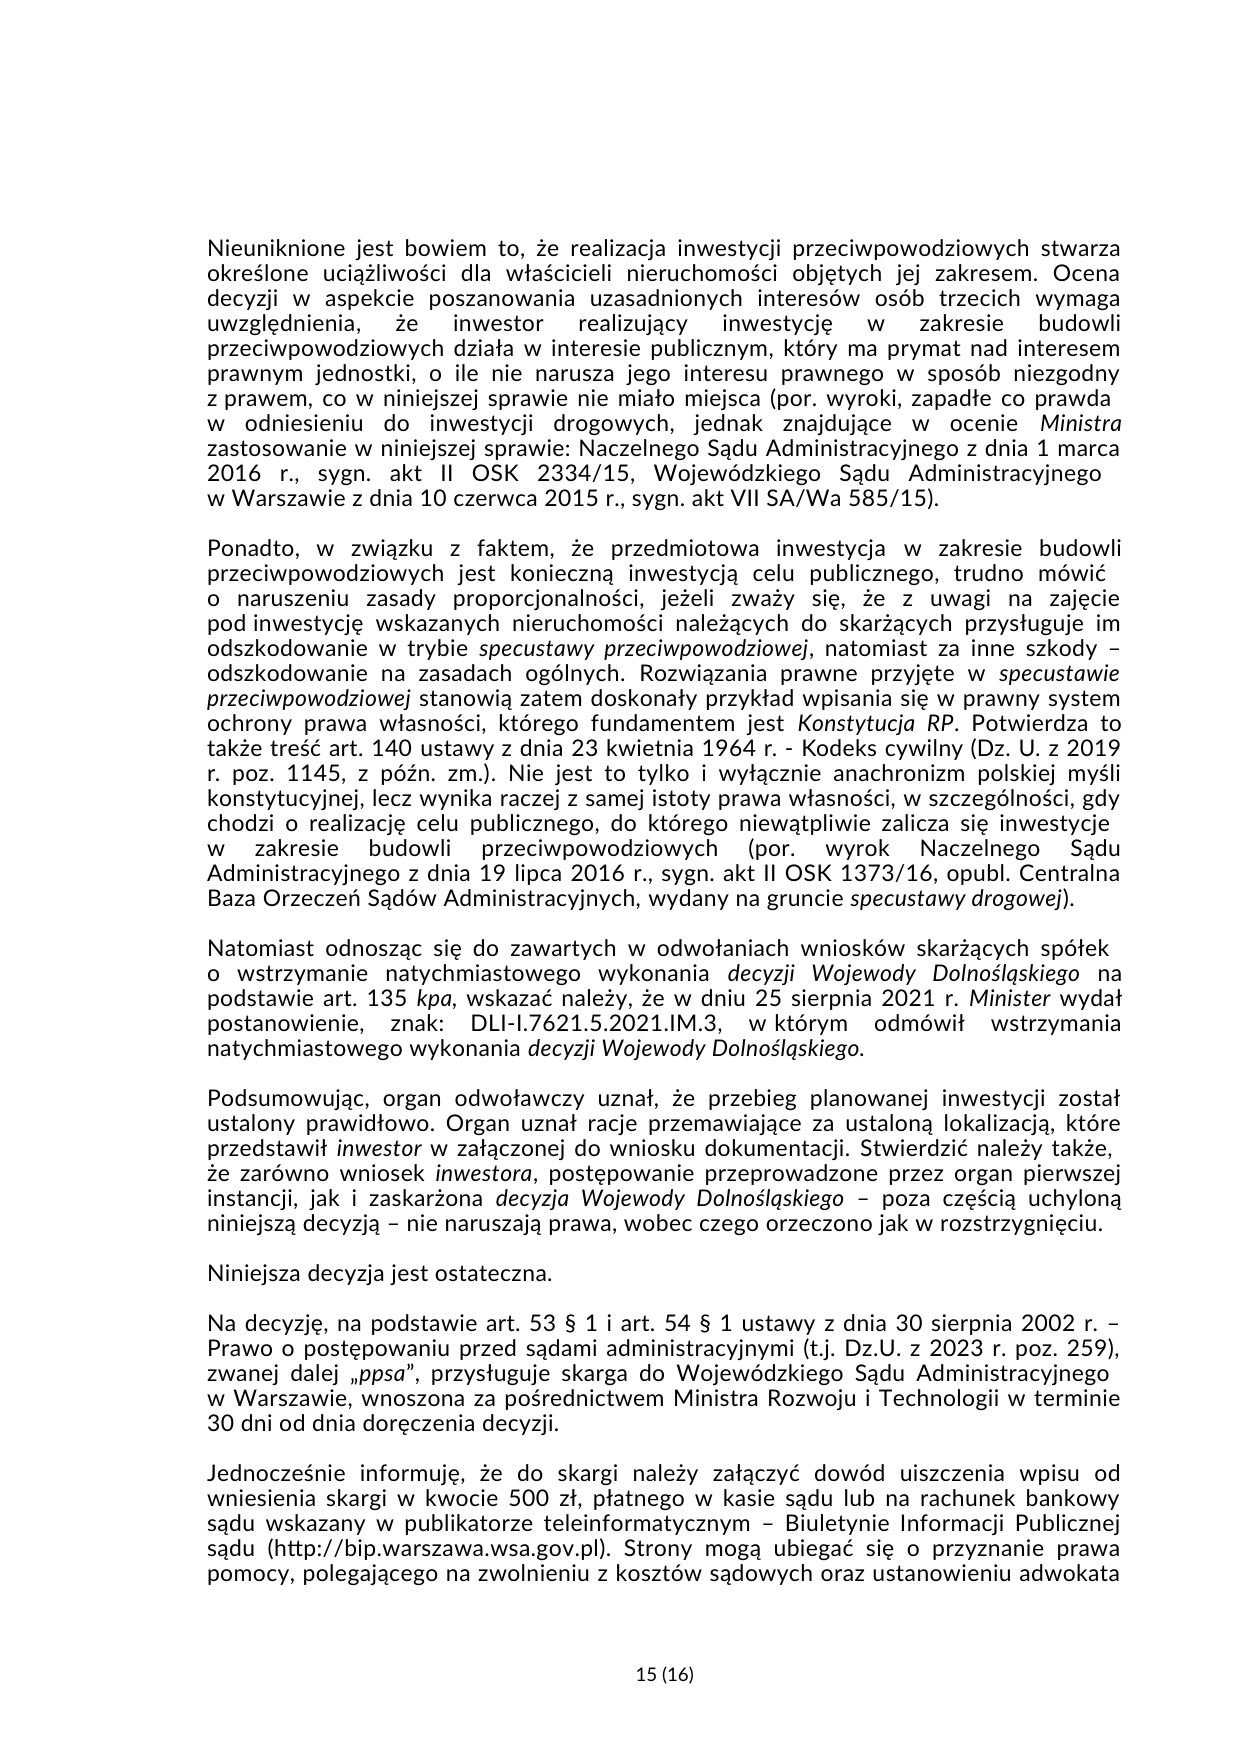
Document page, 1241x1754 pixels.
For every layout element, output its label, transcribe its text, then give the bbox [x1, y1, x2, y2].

text Ponadto, w związku z faktem, że przedmiotowa inwestycja w zakresie budowli przeciwpowodziowych jest konieczną inwestycją celu publicznego, trudno mówić o naruszeniu zasady proporcjonalności, jeżeli zważy się, że z uwagi na zajęcie pod inwestycję wskazanych nieruchomości należących do skarżących przysługuje im odszkodowanie w trybie specustawy przeciwpowodziowej, natomiast za inne szkody – odszkodowanie na zasadach ogólnych. Rozwiązania prawne przyjęte w specustawie przeciwpowodziowej stanowią zatem doskonały przykład wpisania się w prawny system ochrony prawa własności, którego fundamentem jest Konstytucja RP. Potwierdza to także treść art. 140 ustawy z dnia 23 kwietnia 1964 r. - Kodeks cywilny (Dz. U. z 2019 r. poz. 1145, z późn. zm.). Nie jest to tylko i wyłącznie anachronizm polskiej myśli konstytucyjnej, lecz wynika raczej z samej istoty prawa własności, w szczególności, gdy chodzi o realizację celu publicznego, do którego niewątpliwie zalicza się inwestycje w zakresie budowli przeciwpowodziowych (por. wyrok Naczelnego Sądu Administracyjnego z dnia 19 lipca 2016 r., sygn. akt II OSK 1373/16, opubl. Centralna Baza Orzeczeń Sądów Administracyjnych, wydany na gruncie specustawy drogowej). [207, 536, 1122, 911]
text Podsumowując, organ odwoławczy uznał, że przebieg planowanej inwestycji został ustalony prawidłowo. Organ uznał racje przemawiające za ustaloną lokalizacją, które przedstawił inwestor w załączonej do wniosku dokumentacji. Stwierdzić należy także, że zarówno wniosek inwestora, postępowanie przeprowadzone przez organ pierwszej instancji, jak i zaskarżona decyzja Wojewody Dolnośląskiego – poza częścią uchyloną niniejszą decyzją – nie naruszają prawa, wobec czego orzeczono jak w rozstrzygnięciu. [207, 1086, 1122, 1236]
text Na decyzję, na podstawie art. 53 § 1 i art. 54 § 1 ustawy z dnia 30 sierpnia 2002 r. – Prawo o postępowaniu przed sądami administracyjnymi (t.j. Dz.U. z 2023 r. poz. 259), zwanej dalej „ppsa”, przysługuje skarga do Wojewódzkiego Sądu Administracyjnego w Warszawie, wnoszona za pośrednictwem Ministra Rozwoju i Technologii w terminie 30 dni od dnia doręczenia decyzji. [207, 1311, 1122, 1436]
text Nieuniknione jest bowiem to, że realizacja inwestycji przeciwpowodziowych stwarza określone uciążliwości dla właścicieli nieruchomości objętych jej zakresem. Ocena decyzji w aspekcie poszanowania uzasadnionych interesów osób trzecich wymaga uwzględnienia, że inwestor realizujący inwestycję w zakresie budowli przeciwpowodziowych działa w interesie publicznym, który ma prymat nad interesem prawnym jednostki, o ile nie narusza jego interesu prawnego w sposób niezgodny z prawem, co w niniejszej sprawie nie miało miejsca (por. wyroki, zapadłe co prawda w odniesieniu do inwestycji drogowych, jednak znajdujące w ocenie Ministra zastosowanie w niniejszej sprawie: Naczelnego Sądu Administracyjnego z dnia 1 marca 2016 r., sygn. akt II OSK 2334/15, Wojewódzkiego Sądu Administracyjnego w Warszawie z dnia 10 czerwca 2015 r., sygn. akt VII SA/Wa 585/15). [207, 236, 1122, 511]
text Natomiast odnosząc się do zawartych w odwołaniach wniosków skarżących spółek o wstrzymanie natychmiastowego wykonania decyzji Wojewody Dolnośląskiego na podstawie art. 135 kpa, wskazać należy, że w dniu 25 sierpnia 2021 r. Minister wydał postanowienie, znak: DLI-I.7621.5.2021.IM.3, w którym odmówił wstrzymania natychmiastowego wykonania decyzji Wojewody Dolnośląskiego. [207, 936, 1122, 1061]
text Niniejsza decyzja jest ostateczna. [207, 1261, 1122, 1286]
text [207, 1461, 1122, 1586]
